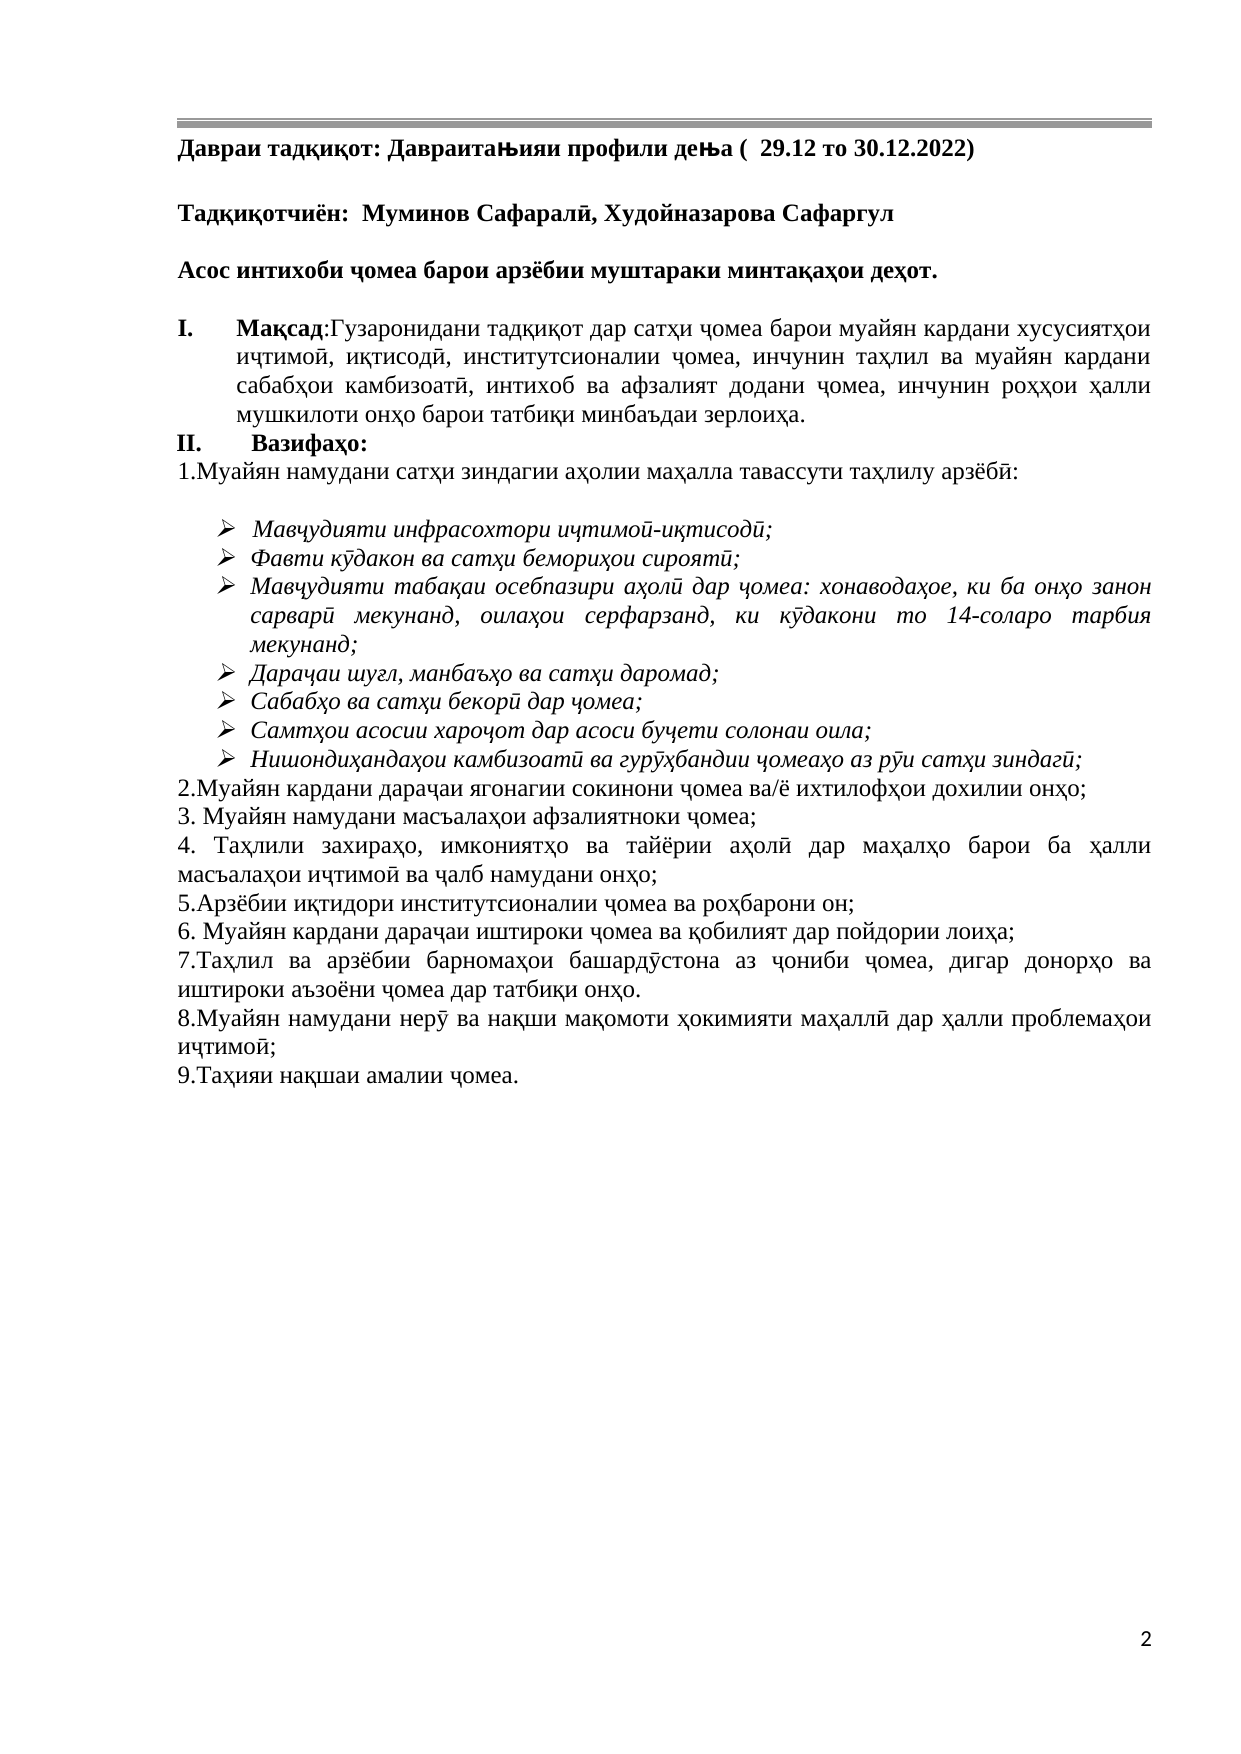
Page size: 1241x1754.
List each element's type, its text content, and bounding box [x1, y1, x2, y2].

text 7.Таҳлил ва арзёбии барномаҳои башардӯстона аз ҷониби ҷомеа, дигар донорҳо ва иштироки аъзоёни ҷомеа дар татбиқи онҳо. [177, 945, 1152, 1003]
list Мавҷудияти инфрасохтори иҷтимоӣ-иқтисодӣ; [215, 514, 1152, 543]
text Давраи тадқиқот: Давраитањияи профили дења ( 29.12 то 30.12.2022) [177, 128, 1152, 164]
text Тадқиқотчиён: Муминов Сафаралӣ, Худойназарова Сафаргул [177, 198, 1152, 226]
text 4. Таҳлили захираҳо, имкониятҳо ва тайёрии аҳолӣ дар маҳалҳо барои ба ҳалли масъалаҳои иҷтимоӣ ва ҷалб намудани онҳо; [177, 830, 1152, 888]
text 9.Таҳияи нақшаи амалии ҷомеа. [177, 1060, 1152, 1089]
text 5.Арзёбии иқтидори институтсионалии ҷомеа ва роҳбарони он; [177, 888, 1152, 916]
text 1.Муайян намудани сатҳи зиндагии аҳолии маҳалла тавассути таҳлилу арзёбӣ: [177, 456, 1152, 485]
list Вазифаҳо: [176, 428, 1152, 456]
text 2.Муайян кардани дараҷаи ягонагии сокинони ҷомеа ва/ё ихтилофҳои дохилии онҳо; [177, 773, 1152, 801]
list Мақсад:Гузаронидани тадқиқот дар сатҳи ҷомеа барои муайян кардани хусусиятҳои иҷтимоӣ, иқтисодӣ, институтсионалии ҷомеа, инчунин таҳлил ва муайян кардани сабабҳои камбизоатӣ, интихоб ва афзалият додани ҷомеа, инчунин роҳҳои ҳалли мушкилоти онҳо барои татбиқи минбаъдаи зерлоиҳа. [177, 313, 1152, 428]
text 3. Муайян намудани масъалаҳои афзалиятноки ҷомеа; [177, 801, 1152, 830]
list Сабабҳо ва сатҳи бекорӣ дар ҷомеа; [215, 686, 1152, 715]
list Мавҷудияти табақаи осебпазири аҳолӣ дар ҷомеа: хонаводаҳое, ки ба онҳо занон сарварӣ мекунанд, оилаҳои серфарзанд, ки кӯдакони то 14-соларо тарбия мекунанд; [215, 571, 1152, 658]
list Нишондиҳандаҳои камбизоатӣ ва гурӯҳбандии ҷомеаҳо аз рӯи сатҳи зиндагӣ; [215, 744, 1152, 773]
list Дараҷаи шуғл, манбаъҳо ва сатҳи даромад; [215, 658, 1152, 686]
text Асос интихоби ҷомеа барои арзёбии муштараки минтақаҳои деҳот. [177, 255, 1152, 284]
text 8.Муайян намудани нерӯ ва нақши мақомоти ҳокимияти маҳаллӣ дар ҳалли проблемаҳои иҷтимоӣ; [177, 1003, 1152, 1060]
list Самтҳои асосии хароҷот дар асоси буҷети солонаи оила; [215, 715, 1152, 744]
list Фавти кӯдакон ва сатҳи бемориҳои сироятӣ; [215, 543, 1152, 571]
text 6. Муайян кардани дараҷаи иштироки ҷомеа ва қобилият дар пойдории лоиҳа; [177, 916, 1152, 945]
